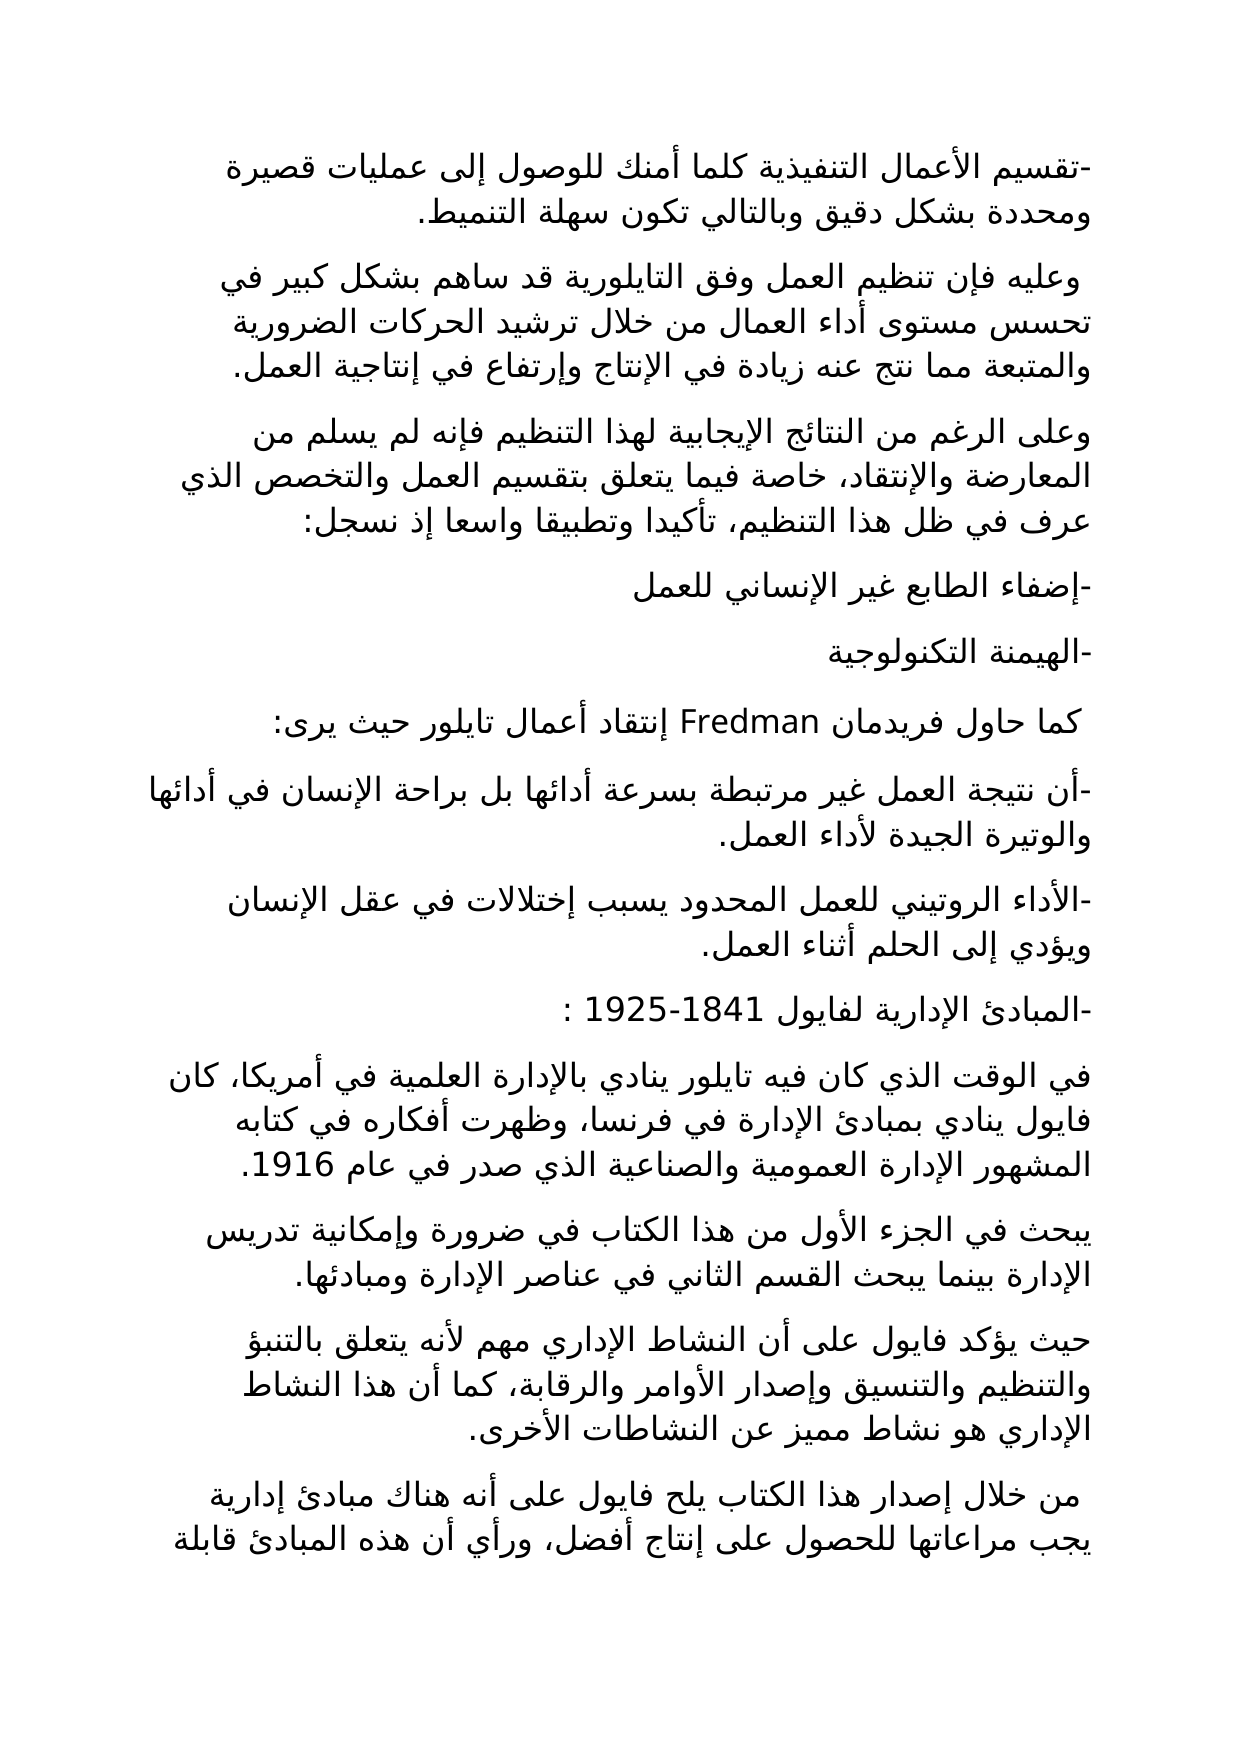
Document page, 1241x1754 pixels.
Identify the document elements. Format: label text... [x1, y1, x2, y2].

text كما حاول فريدمان Fredman إنتقاد أعمال تايلور حيث يرى: [148, 698, 1093, 743]
text -أن نتيجة العمل غير مرتبطة بسرعة أدائها بل براحة الإنسان في أدائها والوتيرة الجيدة لأداء العمل. [148, 771, 1093, 854]
text -تقسيم الأعمال التنفيذية كلما أمنك للوصول إلى عمليات قصيرة ومحددة بشكل دقيق وبالتالي تكون سهلة التنميط. [148, 148, 1093, 231]
text -المبادئ الإدارية لفايول 1841-1925 : [148, 991, 1093, 1029]
text في الوقت الذي كان فيه تايلور ينادي بالإدارة العلمية في أمريكا، كان فايول ينادي بمبادئ الإدارة في فرنسا، وظهرت أفكاره في كتابه المشهور الإدارة العمومية والصناعية الذي صدر في عام 1916. [148, 1056, 1093, 1184]
text يبحث في الجزء الأول من هذا الكتاب في ضرورة وإمكانية تدريس الإدارة بينما يبحث القسم الثاني في عناصر الإدارة ومبادئها. [148, 1211, 1093, 1294]
text -إضفاء الطابع غير الإنساني للعمل [148, 567, 1093, 606]
text -الأداء الروتيني للعمل المحدود يسبب إختلالات في عقل الإنسان ويؤدي إلى الحلم أثناء العمل. [148, 881, 1093, 964]
text وعلى الرغم من النتائج الإيجابية لهذا التنظيم فإنه لم يسلم من المعارضة والإنتقاد، خاصة فيما يتعلق بتقسيم العمل والتخصص الذي عرف في ظل هذا التنظيم، تأكيدا وتطبيقا واسعا إذ نسجل: [148, 412, 1093, 540]
text حيث يؤكد فايول على أن النشاط الإداري مهم لأنه يتعلق بالتنبؤ والتنظيم والتنسيق وإصدار الأوامر والرقابة، كما أن هذا النشاط الإداري هو نشاط مميز عن النشاطات الأخرى. [148, 1321, 1093, 1449]
text -الهيمنة التكنولوجية [148, 632, 1093, 671]
text وعليه فإن تنظيم العمل وفق التايلورية قد ساهم بشكل كبير في تحسس مستوى أداء العمال من خلال ترشيد الحركات الضرورية والمتبعة مما نتج عنه زيادة في الإنتاج وإرتفاع في إنتاجية العمل. [148, 258, 1093, 386]
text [148, 1475, 1093, 1559]
